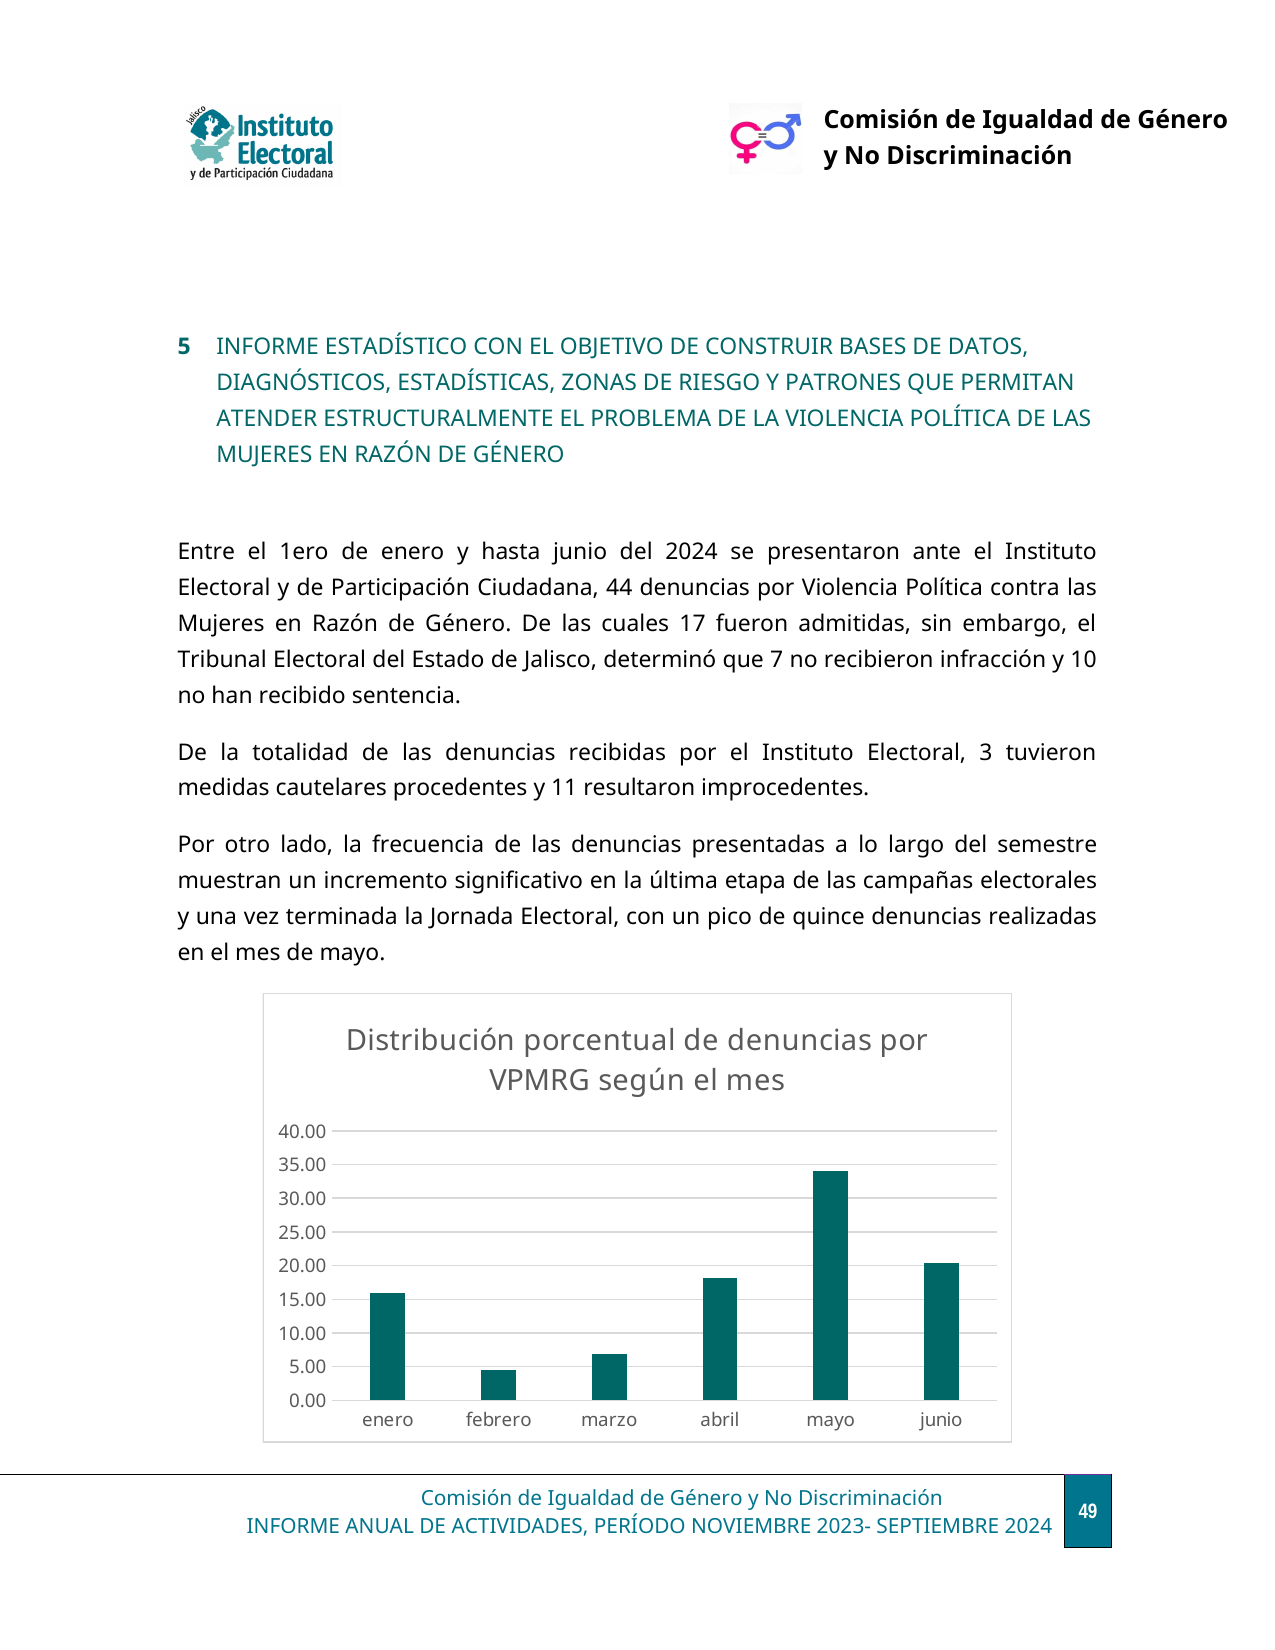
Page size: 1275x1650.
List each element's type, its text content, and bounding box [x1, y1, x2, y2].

picture [728, 103, 803, 174]
subtitle INFORME ESTADÍSTICO CON EL OBJETIVO DE CONSTRUIR BASES DE DATOS, DIAGNÓSTICOS, ESTADÍSTICAS, ZONAS DE RIESGO Y PATRONES QUE PERMITAN ATENDER ESTRUCTURALMENTE EL PROBLEMA DE LA VIOLENCIA POLÍTICA DE LAS MUJERES EN RAZÓN DE GÉNERO [177, 330, 1098, 469]
text Entre el 1ero de enero y hasta junio del 2024 se presentaron ante el Instituto Electoral y de Participación Ciudadana, 44 denuncias por Violencia Política contra las Mujeres en Razón de Género. De las cuales 17 fueron admitidas, sin embargo, el Tribunal Electoral del Estado de Jalisco, determinó que 7 no recibieron infracción y 10 no han recibido sentencia. [177, 535, 1098, 710]
text De la totalidad de las denuncias recibidas por el Instituto Electoral, 3 tuvieron medidas cautelares procedentes y 11 resultaron improcedentes. [177, 735, 1098, 803]
text Por otro lado, la frecuencia de las denuncias presentadas a lo largo del semestre muestran un incremento significativo en la última etapa de las campañas electorales y una vez terminada la Jornada Electoral, con un pico de quince denuncias realizadas en el mes de mayo. [177, 828, 1098, 967]
picture [182, 103, 343, 189]
